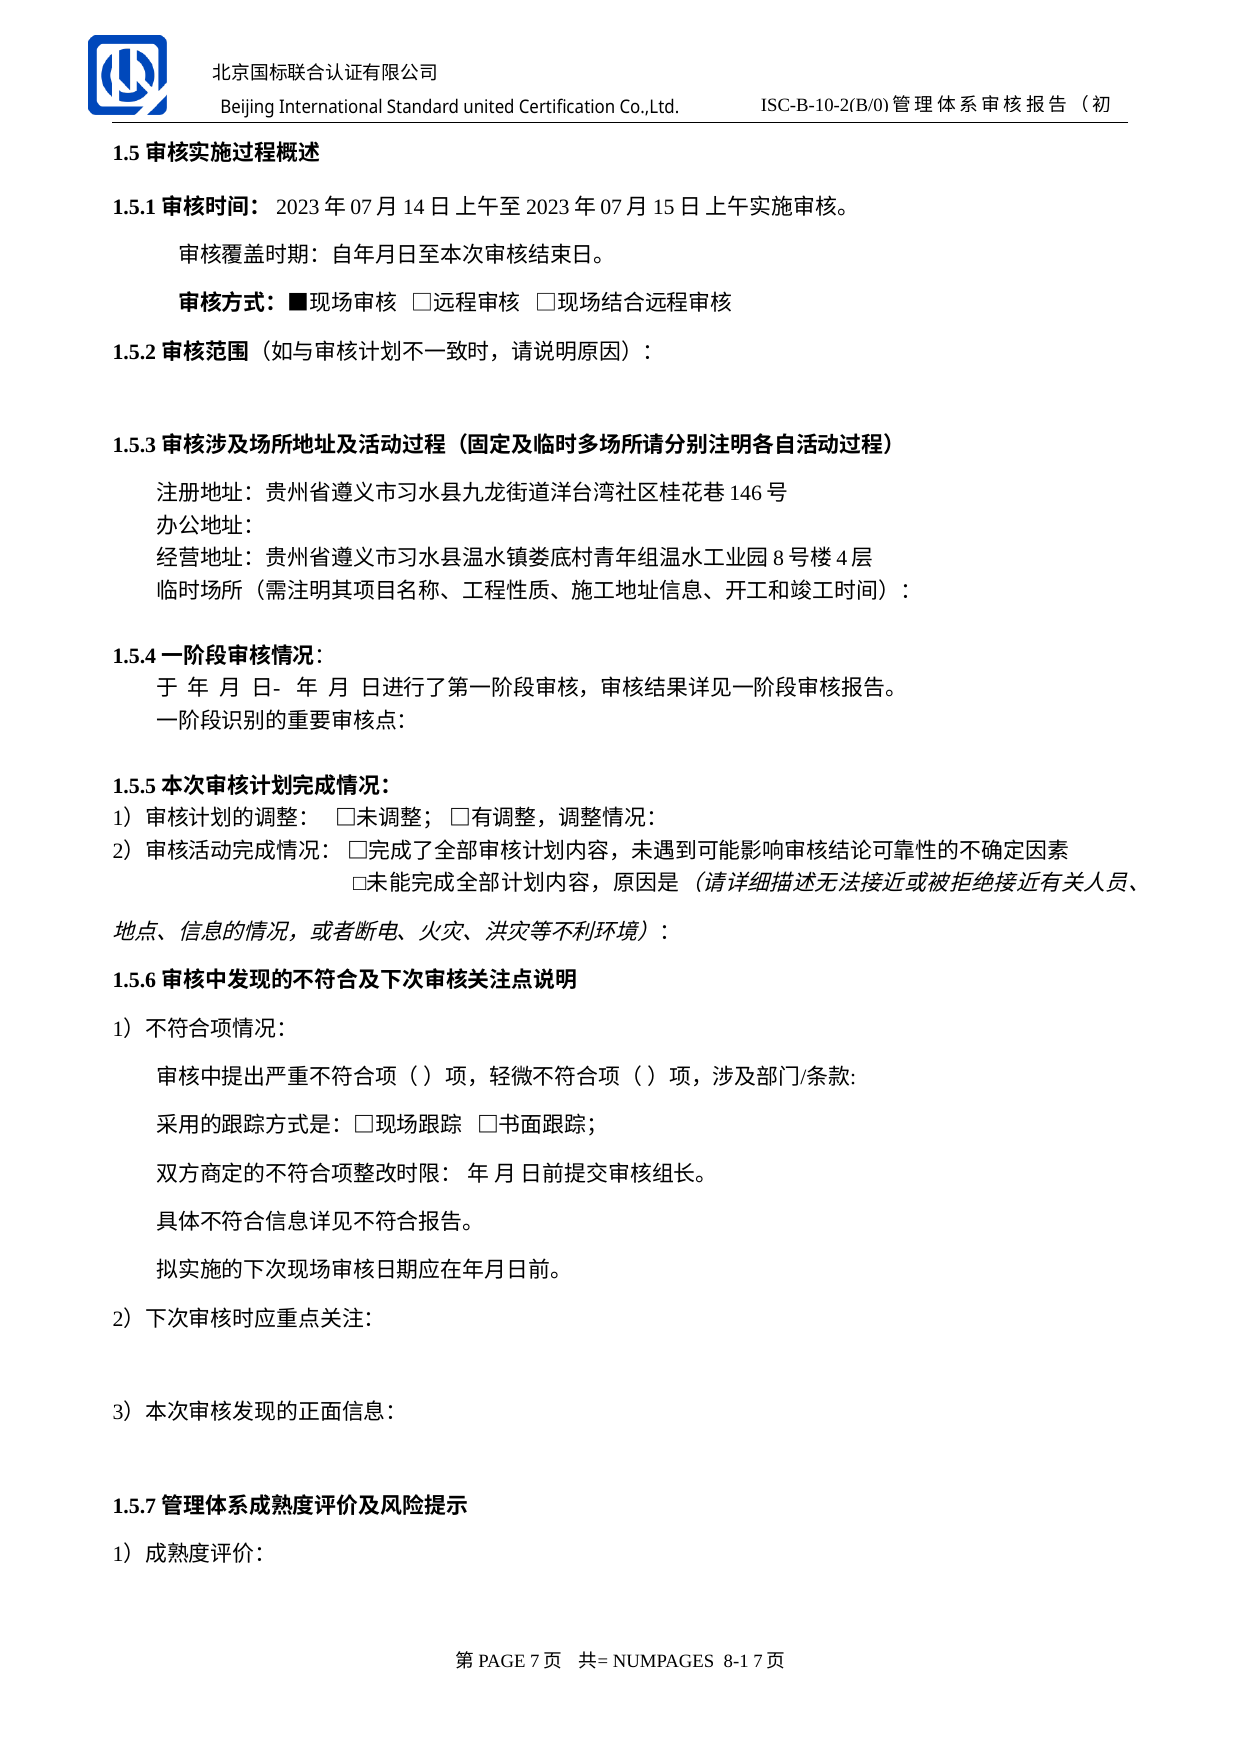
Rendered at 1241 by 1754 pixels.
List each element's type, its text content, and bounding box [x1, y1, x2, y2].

text 具体不符合信息详见不符合报告。 [156, 1204, 1128, 1236]
picture [88, 35, 167, 115]
text 拟实施的下次现场审核日期应在年月日前。 [112, 1252, 1128, 1284]
text 经营地址：贵州省遵义市习水县温水镇娄底村青年组温水工业园8号楼4层 [112, 540, 1128, 572]
text 1.5.2 审核范围（如与审核计划不一致时，请说明原因）： [112, 333, 1128, 366]
text 1.5.1 审核时间： 2023年07月14日 上午至2023年07月15日 上午实施审核。 [112, 188, 1128, 221]
text 审核方式：■现场审核 □远程审核 □现场结合远程审核 [112, 285, 1128, 317]
text 于 年 月 日- 年 月 日进行了第一阶段审核，审核结果详见一阶段审核报告。 [112, 670, 1128, 702]
text 1.5.5 本次审核计划完成情况： [112, 767, 1128, 800]
text 3）本次审核发现的正面信息： [112, 1394, 1128, 1426]
text 1.5.4 一阶段审核情况： [112, 637, 1128, 670]
text 审核覆盖时期：自年月日至本次审核结束日。 [112, 237, 1128, 269]
text 双方商定的不符合项整改时限： 年 月 日前提交审核组长。 [156, 1155, 1128, 1188]
text □未能完成全部计划内容，原因是（请详细描述无法接近或被拒绝接近有关人员、地点、信息的情况，或者断电、火灾、洪灾等不利环境）： [112, 865, 1128, 946]
text 办公地址： [112, 507, 1128, 540]
text 1）成熟度评价： [112, 1536, 1128, 1568]
text 1.5.7 管理体系成熟度评价及风险提示 [112, 1487, 1128, 1520]
text 临时场所（需注明其项目名称、工程性质、施工地址信息、开工和竣工时间）： [112, 572, 1128, 605]
text 一阶段识别的重要审核点： [112, 702, 1128, 735]
text 注册地址：贵州省遵义市习水县九龙街道洋台湾社区桂花巷146号 [112, 475, 1128, 507]
text 1.5.6 审核中发现的不符合及下次审核关注点说明 [112, 962, 1128, 994]
text 审核中提出严重不符合项（ ）项，轻微不符合项（ ）项，涉及部门/条款: [112, 1059, 1128, 1091]
text 2）下次审核时应重点关注： [112, 1300, 1128, 1333]
text 1）审核计划的调整： □未调整； □有调整，调整情况： [112, 800, 1128, 832]
text 1.5 审核实施过程概述 [112, 135, 1128, 167]
text 1）不符合项情况： [112, 1010, 1128, 1043]
text 采用的跟踪方式是：□现场跟踪 □书面跟踪； [112, 1107, 1128, 1139]
text 2）审核活动完成情况： □完成了全部审核计划内容，未遇到可能影响审核结论可靠性的不确定因素 [112, 832, 1128, 865]
text 1.5.3 审核涉及场所地址及活动过程（固定及临时多场所请分别注明各自活动过程） [112, 427, 1128, 459]
